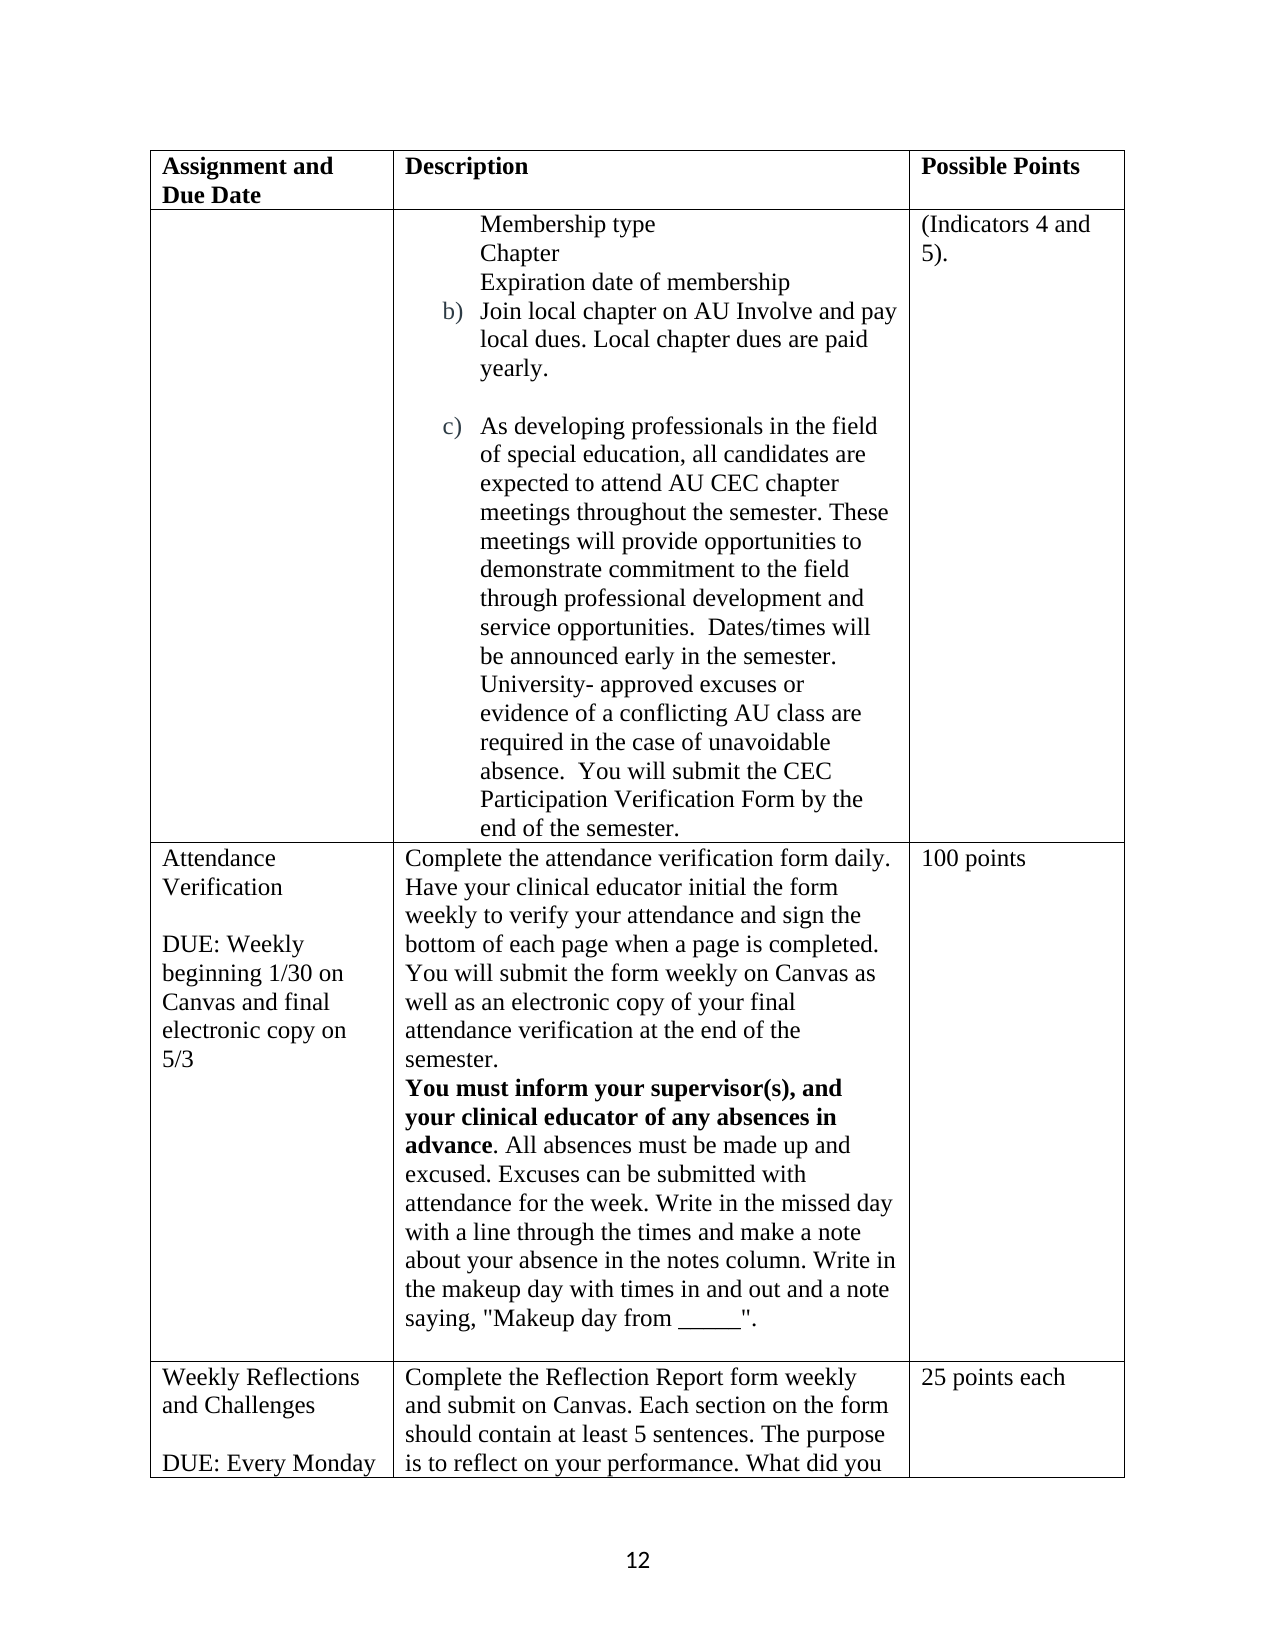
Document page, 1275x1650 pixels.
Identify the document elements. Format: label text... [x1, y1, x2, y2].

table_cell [394, 1362, 909, 1477]
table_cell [910, 210, 1124, 842]
table_cell 25 points each [910, 1362, 1124, 1477]
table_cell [151, 210, 393, 842]
table_cell Complete the attendance verification form daily. Have your clinical educator initial the form weekly to verify your attendance and sign the bottom of each page when a page is completed. You will submit the form weekly on Canvas as well as an electronic copy of your final attendance verification at the end of the semester. You must inform your supervisor(s), and your clinical educator of any absences in advance. All absences must be made up and excused. Excuses can be submitted with attendance for the week. Write in the missed day with a line through the times and make a note about your absence in the notes column. Write in the makeup day with times in and out and a note saying, "Makeup day from _____". [394, 843, 909, 1361]
table_cell 100 points [910, 843, 1124, 1361]
table_cell Attendance Verification DUE: Weekly beginning 1/30 on Canvas and final electronic copy on 5/3 [151, 843, 393, 1361]
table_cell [151, 1362, 393, 1477]
table_header Possible Points [910, 151, 1124, 208]
table_header Description [394, 151, 909, 208]
table_header Assignment and Due Date [151, 151, 393, 208]
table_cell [394, 210, 909, 842]
